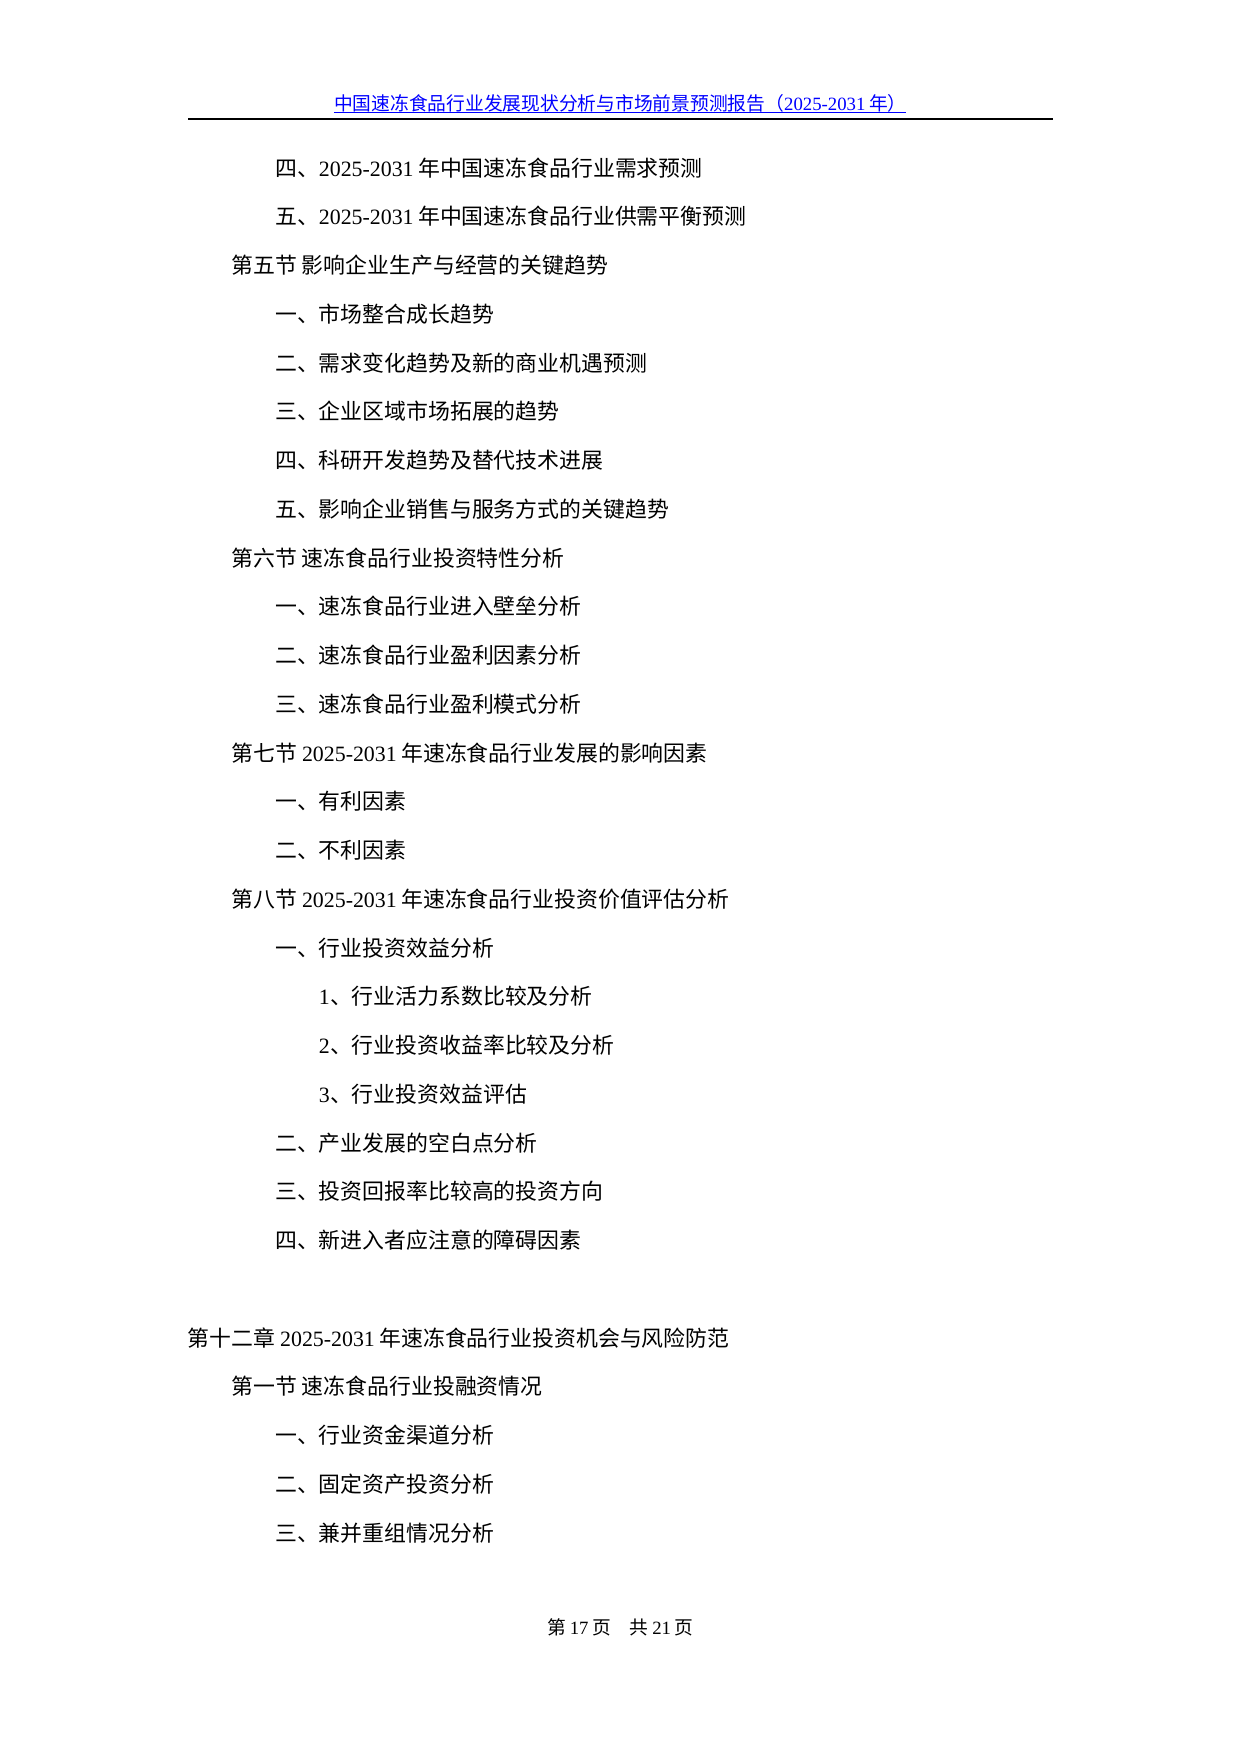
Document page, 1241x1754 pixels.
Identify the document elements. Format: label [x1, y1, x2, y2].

text [187, 150, 1053, 1548]
